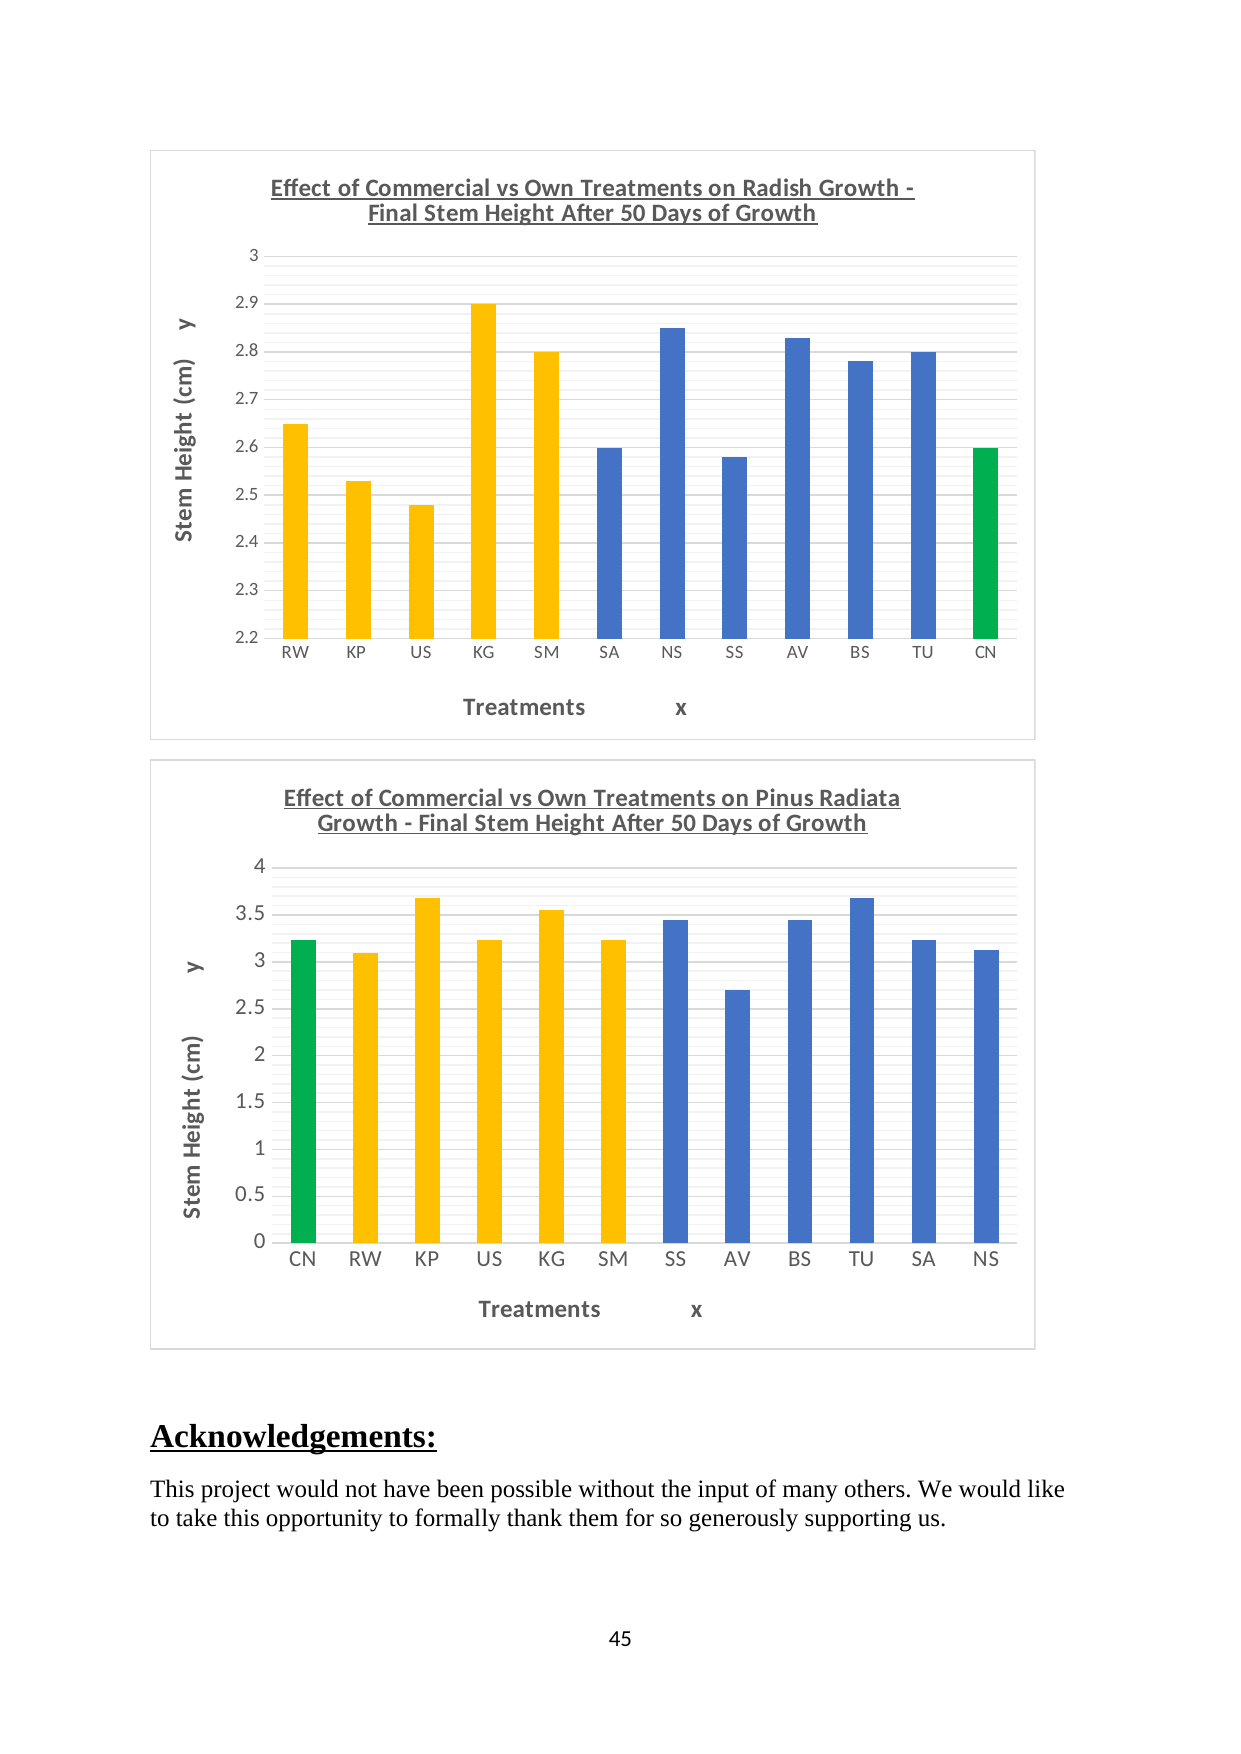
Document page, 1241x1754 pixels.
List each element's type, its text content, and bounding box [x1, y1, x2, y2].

text This project would not have been possible without the input of many others. We would like to take this opportunity to formally thank them for so generously supporting us. [150, 1474, 1090, 1532]
text Acknowledgements: [150, 1416, 1090, 1455]
